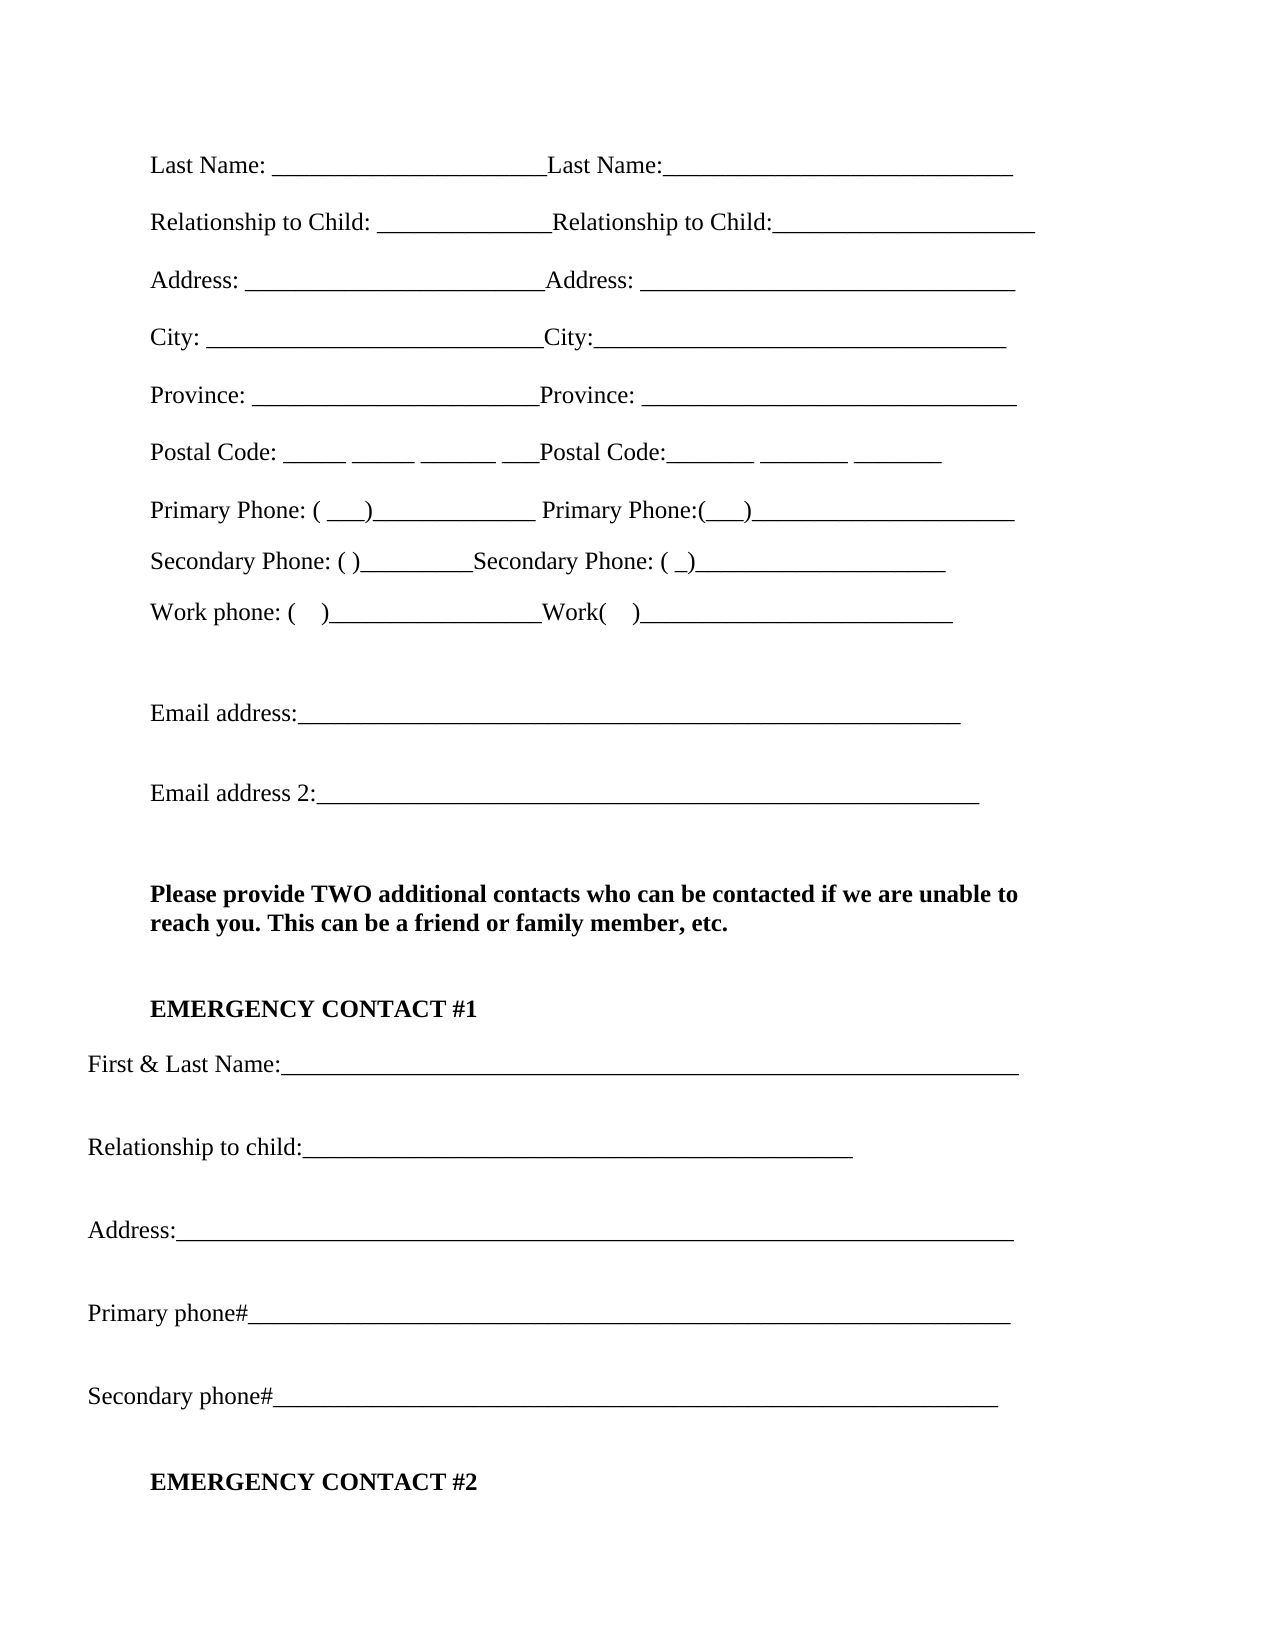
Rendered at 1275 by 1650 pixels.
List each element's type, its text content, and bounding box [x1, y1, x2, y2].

text Secondary phone#__________________________________________________________ [87, 1381, 1095, 1409]
text Province: _______________________Province: ______________________________ [150, 380, 1125, 409]
text Address:___________________________________________________________________ [87, 1215, 1095, 1243]
text First & Last Name:___________________________________________________________ [87, 1049, 1095, 1077]
text Primary Phone: ( ___)_____________ Primary Phone:(___)_____________________ [150, 495, 1125, 524]
text Address: ________________________Address: ______________________________ [150, 265, 1125, 294]
text Postal Code: _____ _____ ______ ___Postal Code:_______ _______ _______ [150, 437, 1125, 466]
text Last Name: ______________________Last Name:____________________________ Relationship to Child: ______________Relationship to Child:_____________________ [150, 150, 1125, 236]
text Secondary Phone: ( )_________Secondary Phone: ( _)____________________ [150, 546, 1046, 575]
text Primary phone#_____________________________________________________________ [87, 1298, 1097, 1326]
text Work phone: ( )_________________Work( )_________________________ [150, 597, 1046, 626]
text Email address 2:_____________________________________________________ [150, 749, 1048, 807]
text City: ___________________________City:_________________________________ [150, 322, 1125, 351]
text Please provide TWO additional contacts who can be contacted if we are unable to reach you. This can be a friend or family member, etc. EMERGENCY CONTACT #1 [150, 879, 1048, 1023]
text Email address:_____________________________________________________ [150, 698, 1048, 727]
text Relationship to child:____________________________________________ [87, 1132, 1098, 1160]
text EMERGENCY CONTACT #2 [150, 1438, 1014, 1496]
